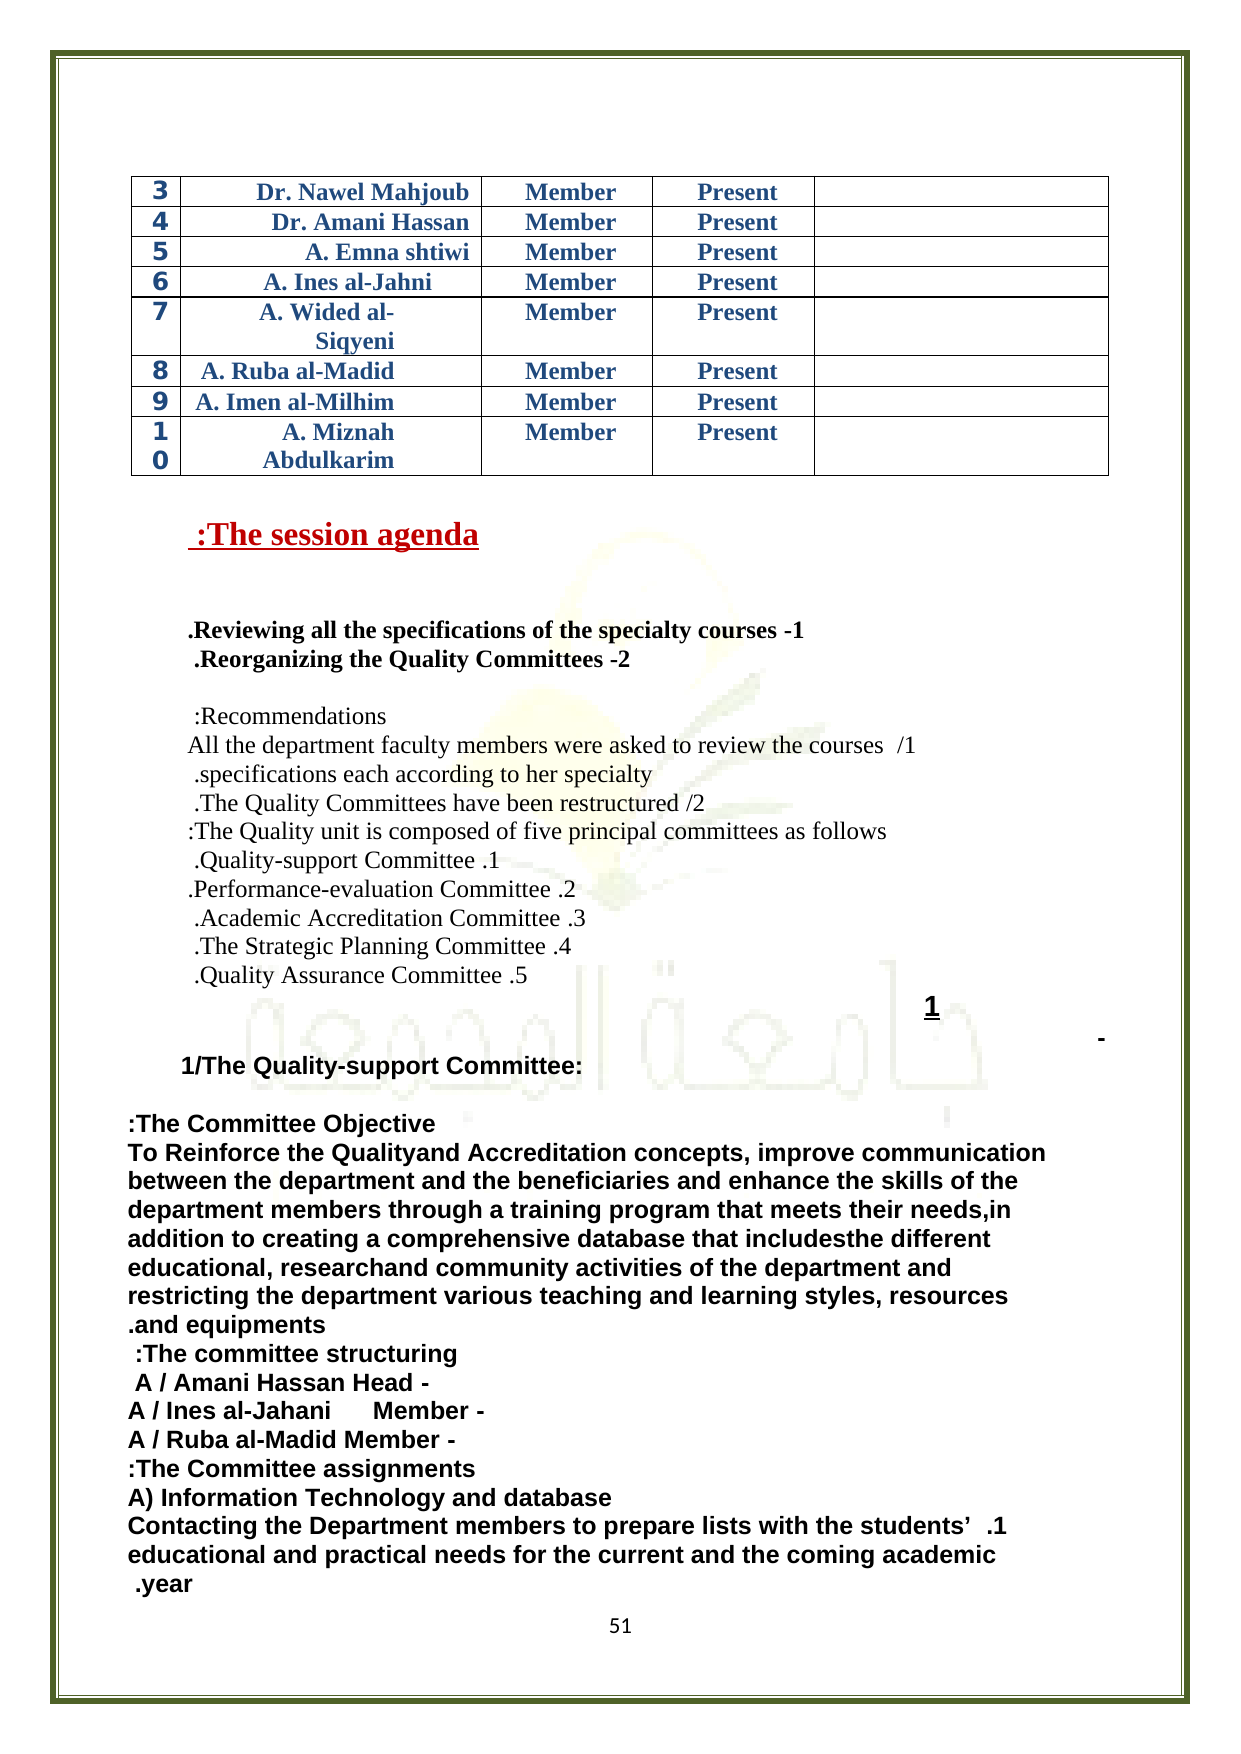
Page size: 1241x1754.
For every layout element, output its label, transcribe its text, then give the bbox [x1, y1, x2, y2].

table_cell Member [482, 207, 652, 236]
text The Committee Objective: [128, 1109, 1059, 1137]
list 5. Quality Assurance Committee. [187, 960, 903, 989]
table_cell Present [653, 207, 814, 236]
text 1/ All the department faculty members were asked to review the courses specifications each according to her specialty. [187, 730, 978, 788]
table_cell 4 [132, 207, 180, 236]
table_cell Member [482, 417, 652, 475]
table_cell 9 [132, 387, 180, 416]
table_cell [815, 177, 1108, 206]
table_cell Present [653, 177, 814, 206]
text 1 [187, 989, 940, 1022]
text Recommendations: [187, 701, 978, 730]
table_cell Present [653, 237, 814, 266]
table_cell [815, 356, 1108, 386]
table_cell Present [653, 387, 814, 416]
list 2. Performance-evaluation Committee. [187, 874, 903, 903]
text 1/The Quality-support Committee: [181, 1051, 1112, 1080]
text A) Information Technology and database [128, 1482, 1059, 1511]
table_cell A. Miznah Abdulkarim [181, 417, 481, 475]
table_cell Dr. Amani Hassan [181, 207, 481, 236]
table_cell Member [482, 267, 652, 296]
text The Committee assignments: [128, 1454, 1059, 1482]
text The session agenda: [187, 514, 1053, 553]
table_cell A. Wided al-Siqyeni [181, 298, 481, 355]
text - A / Ruba al-Madid Member [128, 1425, 1059, 1454]
text - A / Ines al-Jahani Member [128, 1396, 1059, 1425]
table_cell 5 [132, 237, 180, 266]
table_cell A. Imen al-Milhim [181, 387, 481, 416]
table_cell [815, 237, 1108, 266]
table_cell [815, 267, 1108, 296]
table_cell A. Ruba al-Madid [181, 356, 481, 386]
table_cell [815, 298, 1108, 355]
table_cell 8 [132, 356, 180, 386]
text 1. Contacting the Department members to prepare lists with the students’ educational and practical needs for the current and the coming academic year. [128, 1511, 1059, 1597]
table_cell [815, 417, 1108, 475]
table_cell [815, 387, 1108, 416]
text The Quality unit is composed of five principal committees as follows: [187, 816, 978, 845]
table_cell Present [653, 267, 814, 296]
table_cell 6 [132, 267, 180, 296]
text To Reinforce the Qualityand Accreditation concepts, improve communication between the department and the beneficiaries and enhance the skills of the department members through a training program that meets their needs,in addition to creating a comprehensive database that includesthe different educational, researchand community activities of the department and restricting the department various teaching and learning styles, resources and equipments. [128, 1137, 1059, 1339]
table_cell [815, 207, 1108, 236]
table_cell Member [482, 237, 652, 266]
text 2/ The Quality Committees have been restructured. [187, 788, 978, 816]
table_cell 7 [132, 298, 180, 355]
list 4. The Strategic Planning Committee. [187, 931, 903, 960]
list 1. Quality-support Committee. [187, 845, 903, 874]
table_cell Present [653, 356, 814, 386]
table_cell Present [653, 298, 814, 355]
table_cell Present [653, 417, 814, 475]
list 3. Academic Accreditation Committee. [187, 903, 903, 931]
table_cell 3 [132, 177, 180, 206]
text The committee structuring: [128, 1339, 1059, 1367]
list 1- Reviewing all the specifications of the specialty courses. [187, 615, 903, 644]
list 2- Reorganizing the Quality Committees. [187, 644, 978, 673]
table_cell A. Emna shtiwi [181, 237, 481, 266]
table_cell Member [482, 387, 652, 416]
table_cell Member [482, 356, 652, 386]
table_cell Member [482, 177, 652, 206]
table_cell A. Ines al-Jahni [181, 267, 481, 296]
text - A / Amani Hassan Head [128, 1367, 1059, 1396]
table_cell Dr. Nawel Mahjoub [181, 177, 481, 206]
table_cell Member [482, 298, 652, 355]
table_cell 10 [132, 417, 180, 475]
